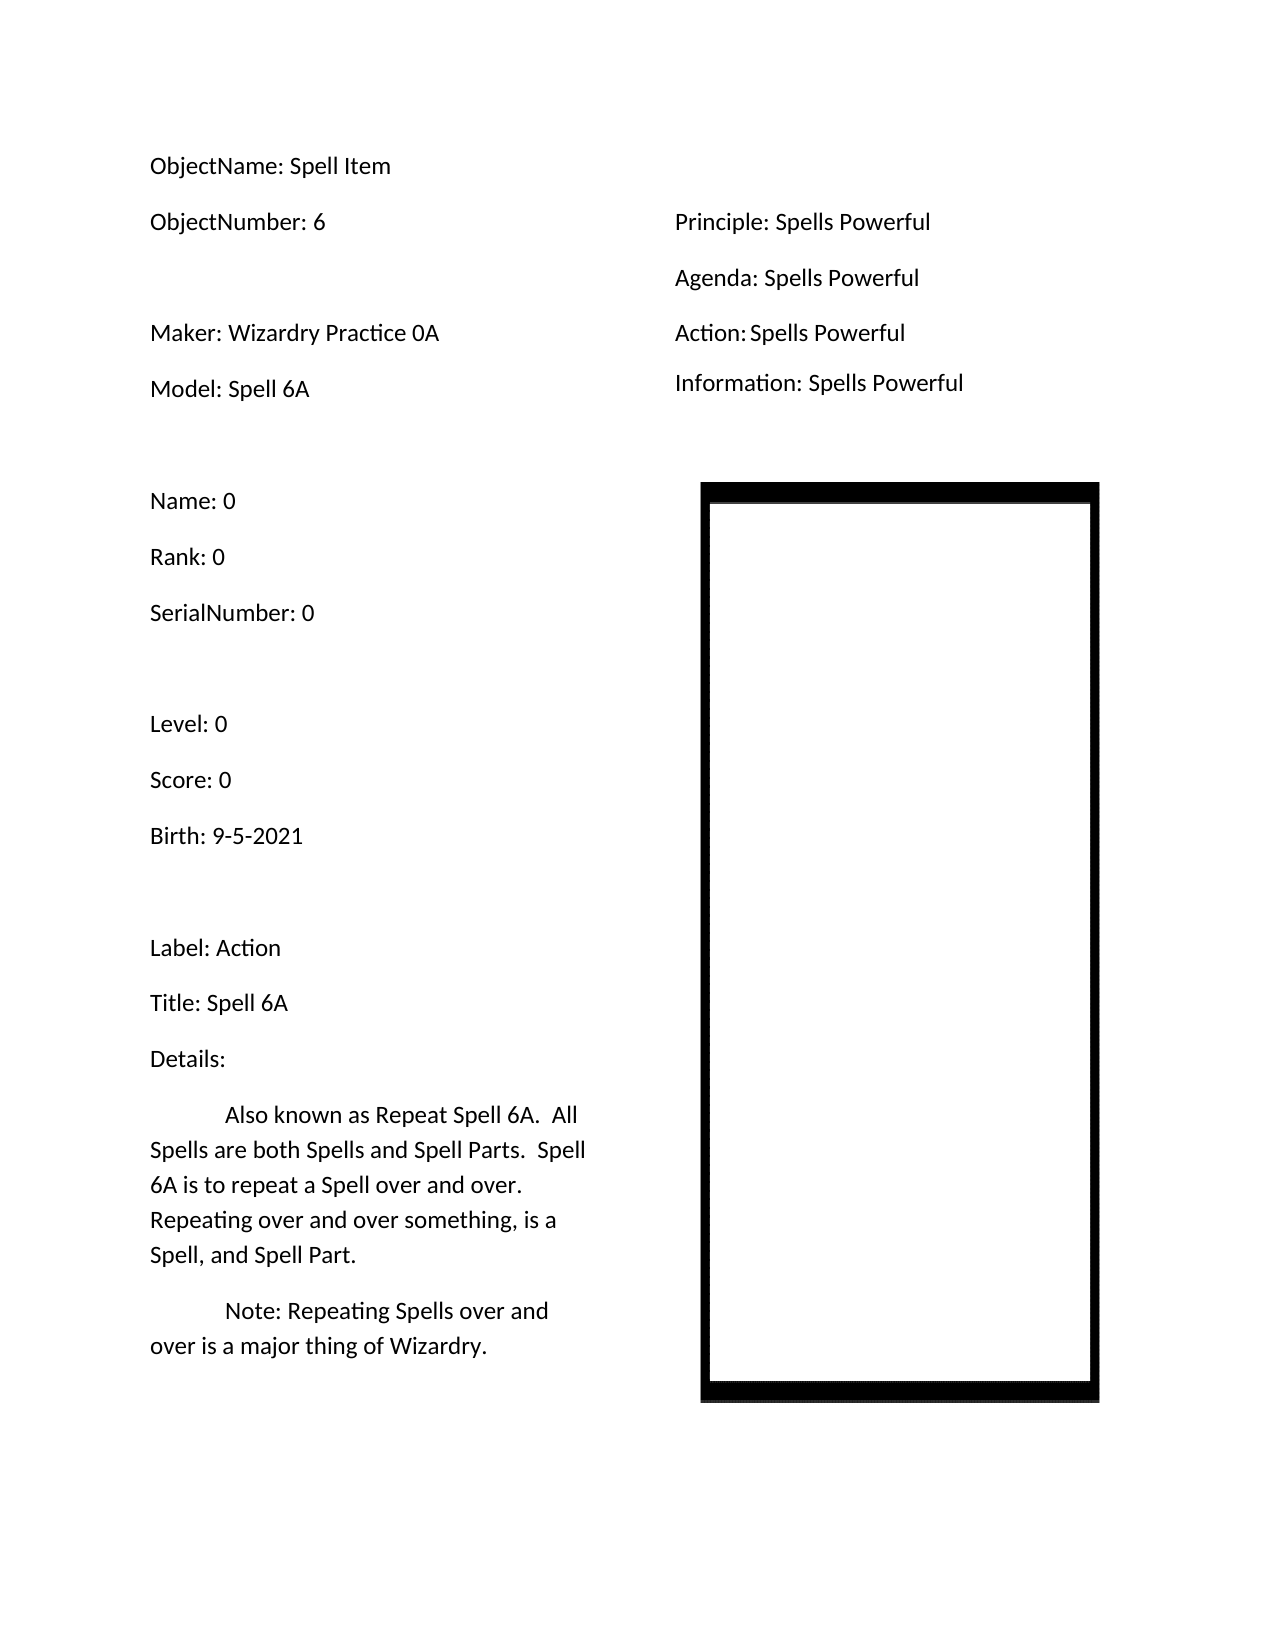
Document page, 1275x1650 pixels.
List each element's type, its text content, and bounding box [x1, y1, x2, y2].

text Maker: Wizardry Practice 0A [150, 317, 600, 348]
text Note: Repeating Spells over and over is a major thing of Wizardry. [150, 1295, 600, 1361]
text Model: Spell 6A [150, 373, 600, 404]
text Label: Action [150, 932, 600, 962]
text Level: 0 [150, 708, 600, 739]
text Name: 0 [150, 485, 600, 516]
text Also known as Repeat Spell 6A. All Spells are both Spells and Spell Parts. Spell 6A is to repeat a Spell over and over. Repeating over and over something, is a Spell, and Spell Part. [150, 1099, 600, 1270]
text Information: Spells Powerful [675, 367, 1125, 398]
text Rank: 0 [150, 541, 600, 571]
text Birth: 9-5-2021 [150, 820, 600, 851]
text Agenda: Spells Powerful [675, 262, 1125, 292]
text SerialNumber: 0 [150, 597, 600, 627]
text Score: 0 [150, 764, 600, 795]
text ObjectName: Spell Item [150, 150, 600, 181]
text Principle: Spells Powerful [675, 206, 1125, 236]
text ObjectNumber: 6 [150, 206, 600, 236]
picture [675, 416, 1125, 1459]
text Action: Spells Powerful [675, 317, 1125, 348]
text Title: Spell 6A [150, 987, 600, 1018]
text Details: [150, 1043, 600, 1074]
